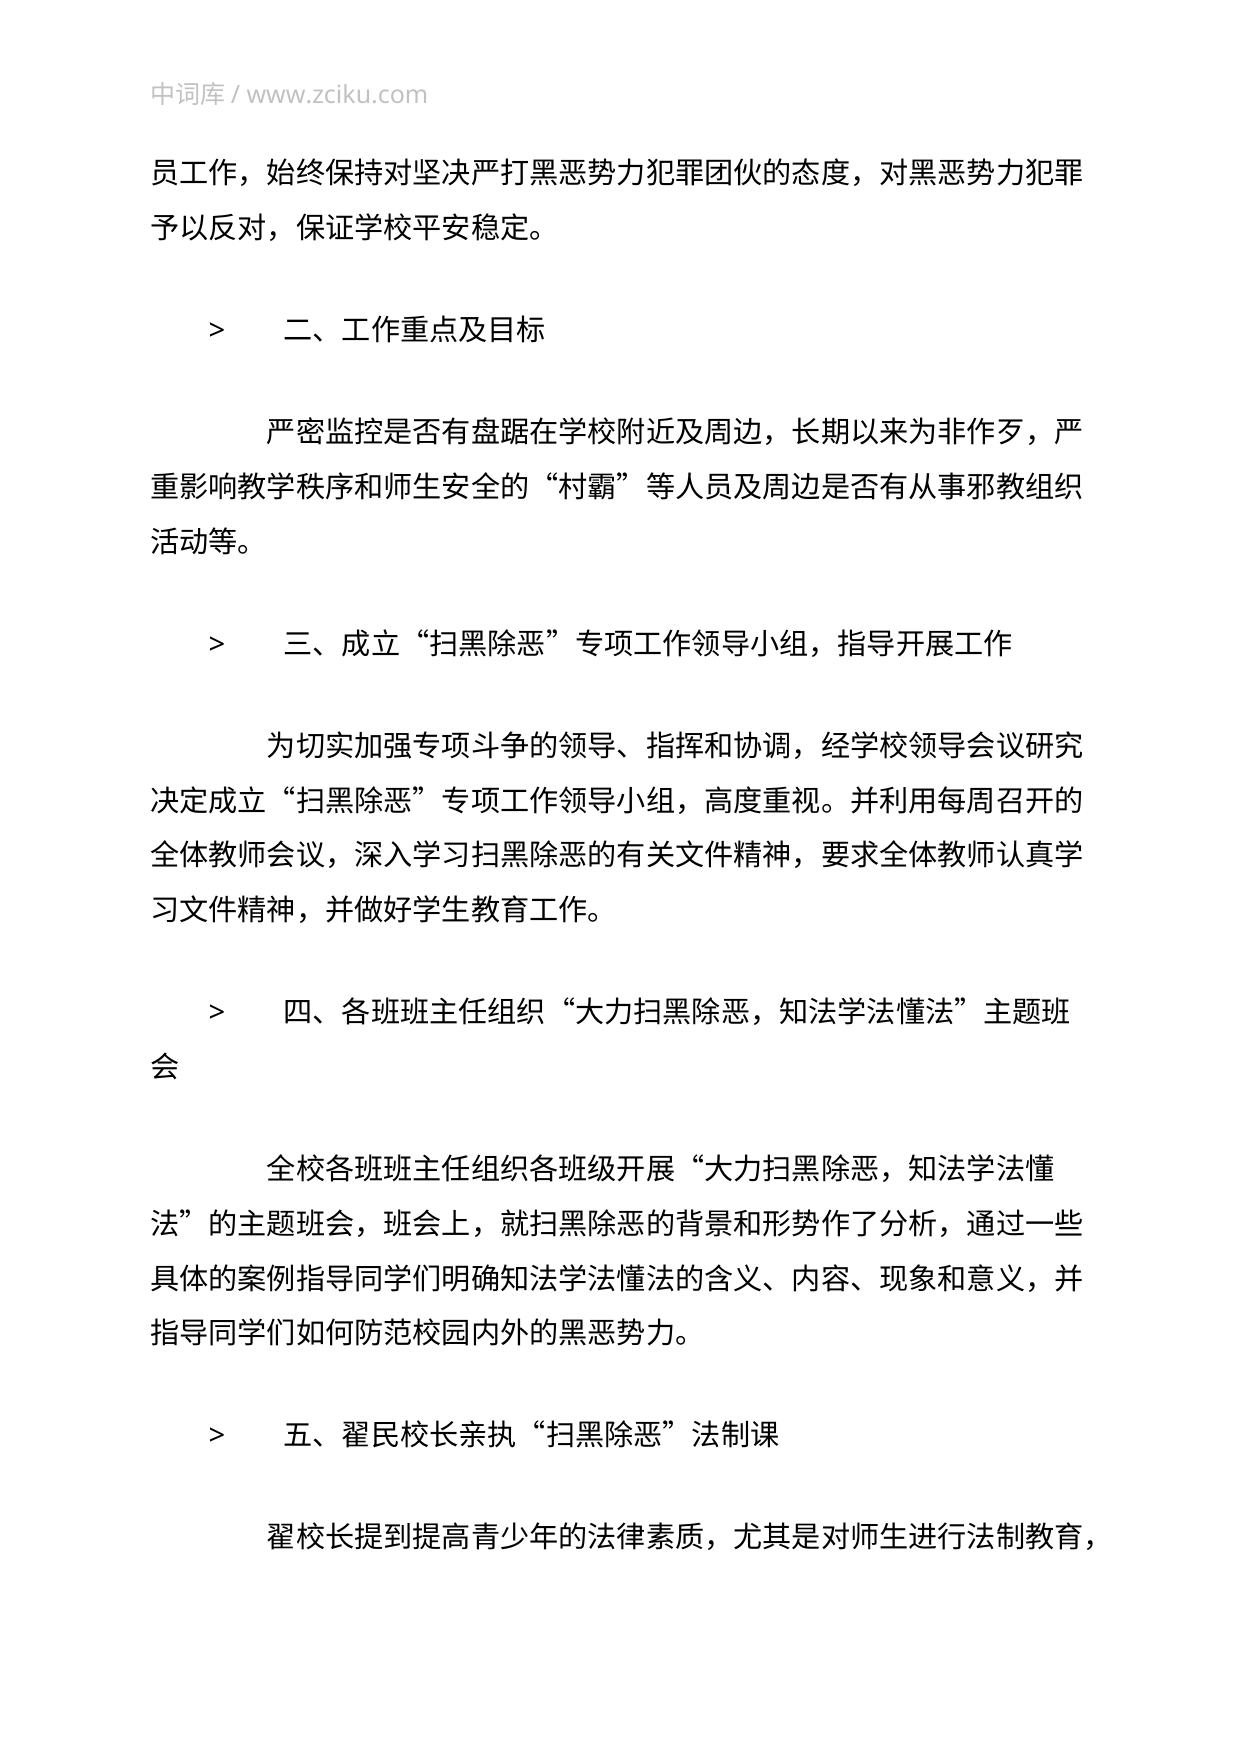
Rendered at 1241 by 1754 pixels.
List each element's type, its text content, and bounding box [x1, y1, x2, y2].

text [150, 1514, 1090, 1556]
text > 四、各班班主任组织“大力扫黑除恶，知法学法懂法”主题班会 [150, 989, 1090, 1086]
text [150, 150, 1090, 247]
text > 二、工作重点及目标 [150, 307, 1090, 349]
text > 三、成立“扫黑除恶”专项工作领导小组，指导开展工作 [150, 620, 1090, 663]
text 全校各班班主任组织各班级开展“大力扫黑除恶，知法学法懂法”的主题班会，班会上，就扫黑除恶的背景和形势作了分析，通过一些具体的案例指导同学们明确知法学法懂法的含义、内容、现象和意义，并指导同学们如何防范校园内外的黑恶势力。 [150, 1145, 1090, 1352]
text 为切实加强专项斗争的领导、指挥和协调，经学校领导会议研究决定成立“扫黑除恶”专项工作领导小组，高度重视。并利用每周召开的全体教师会议，深入学习扫黑除恶的有关文件精神，要求全体教师认真学习文件精神，并做好学生教育工作。 [150, 722, 1090, 929]
text 严密监控是否有盘踞在学校附近及周边，长期以来为非作歹，严重影响教学秩序和师生安全的“村霸”等人员及周边是否有从事邪教组织活动等。 [150, 409, 1090, 561]
text > 五、翟民校长亲执“扫黑除恶”法制课 [150, 1412, 1090, 1454]
